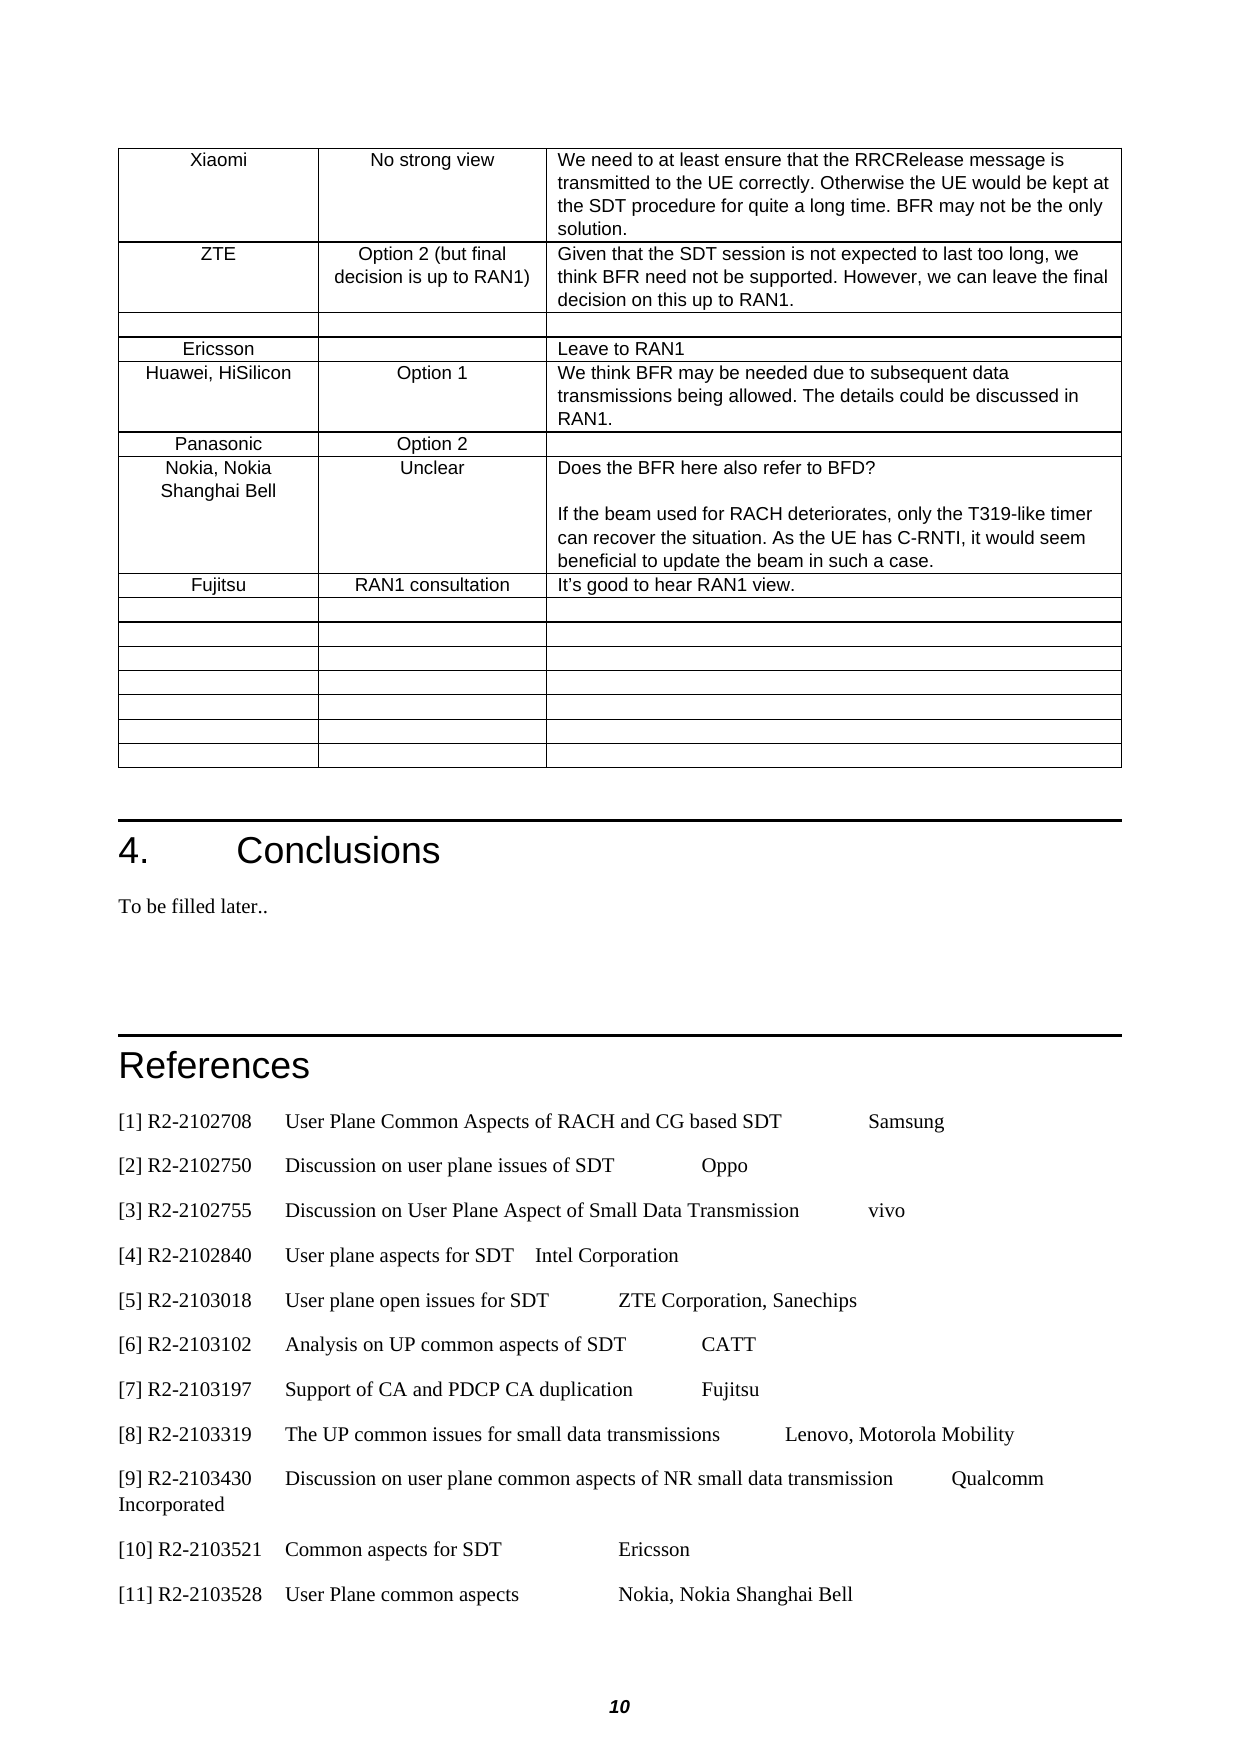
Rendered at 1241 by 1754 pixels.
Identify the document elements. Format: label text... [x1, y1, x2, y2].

table_cell [319, 338, 546, 361]
table_cell ZTE [119, 243, 318, 312]
table_cell [547, 598, 1121, 621]
table_cell [319, 647, 546, 670]
text [3] R2-2102755 Discussion on User Plane Aspect of Small Data Transmission vivo [118, 1198, 1122, 1222]
table_cell No strong view [319, 149, 546, 241]
table_cell [119, 744, 318, 767]
table_cell [319, 623, 546, 646]
text [10] R2-2103521 Common aspects for SDT Ericsson [118, 1537, 1122, 1561]
table_cell [319, 744, 546, 767]
text [8] R2-2103319 The UP common issues for small data transmissions Lenovo, Motorola Mobility [118, 1422, 1122, 1446]
table_cell RAN1 consultation [319, 574, 546, 597]
text [11] R2-2103528 User Plane common aspects Nokia, Nokia Shanghai Bell [118, 1582, 1122, 1606]
table_cell We think BFR may be needed due to subsequent data transmissions being allowed. The details could be discussed in RAN1. [547, 362, 1121, 431]
table_cell Unclear [319, 457, 546, 573]
table_cell [547, 744, 1121, 767]
table_cell [319, 671, 546, 694]
table_cell We need to at least ensure that the RRCRelease message is transmitted to the UE correctly. Otherwise the UE would be kept at the SDT procedure for quite a long time. BFR may not be the only solution. [547, 149, 1121, 241]
table_cell Fujitsu [119, 574, 318, 597]
table_cell [119, 695, 318, 718]
subtitle 4. Conclusions [118, 822, 1122, 872]
table_cell [547, 623, 1121, 646]
table_cell [119, 598, 318, 621]
text To be filled later.. [118, 894, 1122, 918]
table_cell Ericsson [119, 338, 318, 361]
table_cell [119, 647, 318, 670]
table_cell [319, 720, 546, 743]
text [7] R2-2103197 Support of CA and PDCP CA duplication Fujitsu [118, 1377, 1122, 1401]
table_cell [319, 695, 546, 718]
text [1] R2-2102708 User Plane Common Aspects of RACH and CG based SDT Samsung [118, 1109, 1122, 1133]
table_cell Nokia, Nokia Shanghai Bell [119, 457, 318, 573]
table_cell [547, 695, 1121, 718]
table_cell [547, 433, 1121, 456]
table_cell Huawei, HiSilicon [119, 362, 318, 431]
table_cell Xiaomi [119, 149, 318, 241]
table_cell [319, 598, 546, 621]
text [4] R2-2102840 User plane aspects for SDT Intel Corporation [118, 1243, 1122, 1267]
table_cell Given that the SDT session is not expected to last too long, we think BFR need not be supported. However, we can leave the final decision on this up to RAN1. [547, 243, 1121, 312]
text [5] R2-2103018 User plane open issues for SDT ZTE Corporation, Sanechips [118, 1287, 1122, 1312]
table_cell [547, 671, 1121, 694]
subtitle References [118, 1037, 1122, 1087]
table_cell Option 1 [319, 362, 546, 431]
table_cell Leave to RAN1 [547, 338, 1121, 361]
table_cell Option 2 [319, 433, 546, 456]
text [6] R2-2103102 Analysis on UP common aspects of SDT CATT [118, 1332, 1122, 1356]
table_cell Option 2 (but final decision is up to RAN1) [319, 243, 546, 312]
table_cell [547, 647, 1121, 670]
table_cell [119, 720, 318, 743]
table_cell Panasonic [119, 433, 318, 456]
table_cell [547, 313, 1121, 336]
text [2] R2-2102750 Discussion on user plane issues of SDT Oppo [118, 1153, 1122, 1177]
table_cell It’s good to hear RAN1 view. [547, 574, 1121, 597]
table_cell [119, 671, 318, 694]
text [9] R2-2103430 Discussion on user plane common aspects of NR small data transmission Qualcomm Incorporated [118, 1466, 1122, 1516]
table_cell Does the BFR here also refer to BFD? If the beam used for RACH deteriorates, only the T319-like timer can recover the situation. As the UE has C-RNTI, it would seem beneficial to update the beam in such a case. [547, 457, 1121, 573]
table_cell [119, 313, 318, 336]
table_cell [119, 623, 318, 646]
table_cell [547, 720, 1121, 743]
table_cell [319, 313, 546, 336]
